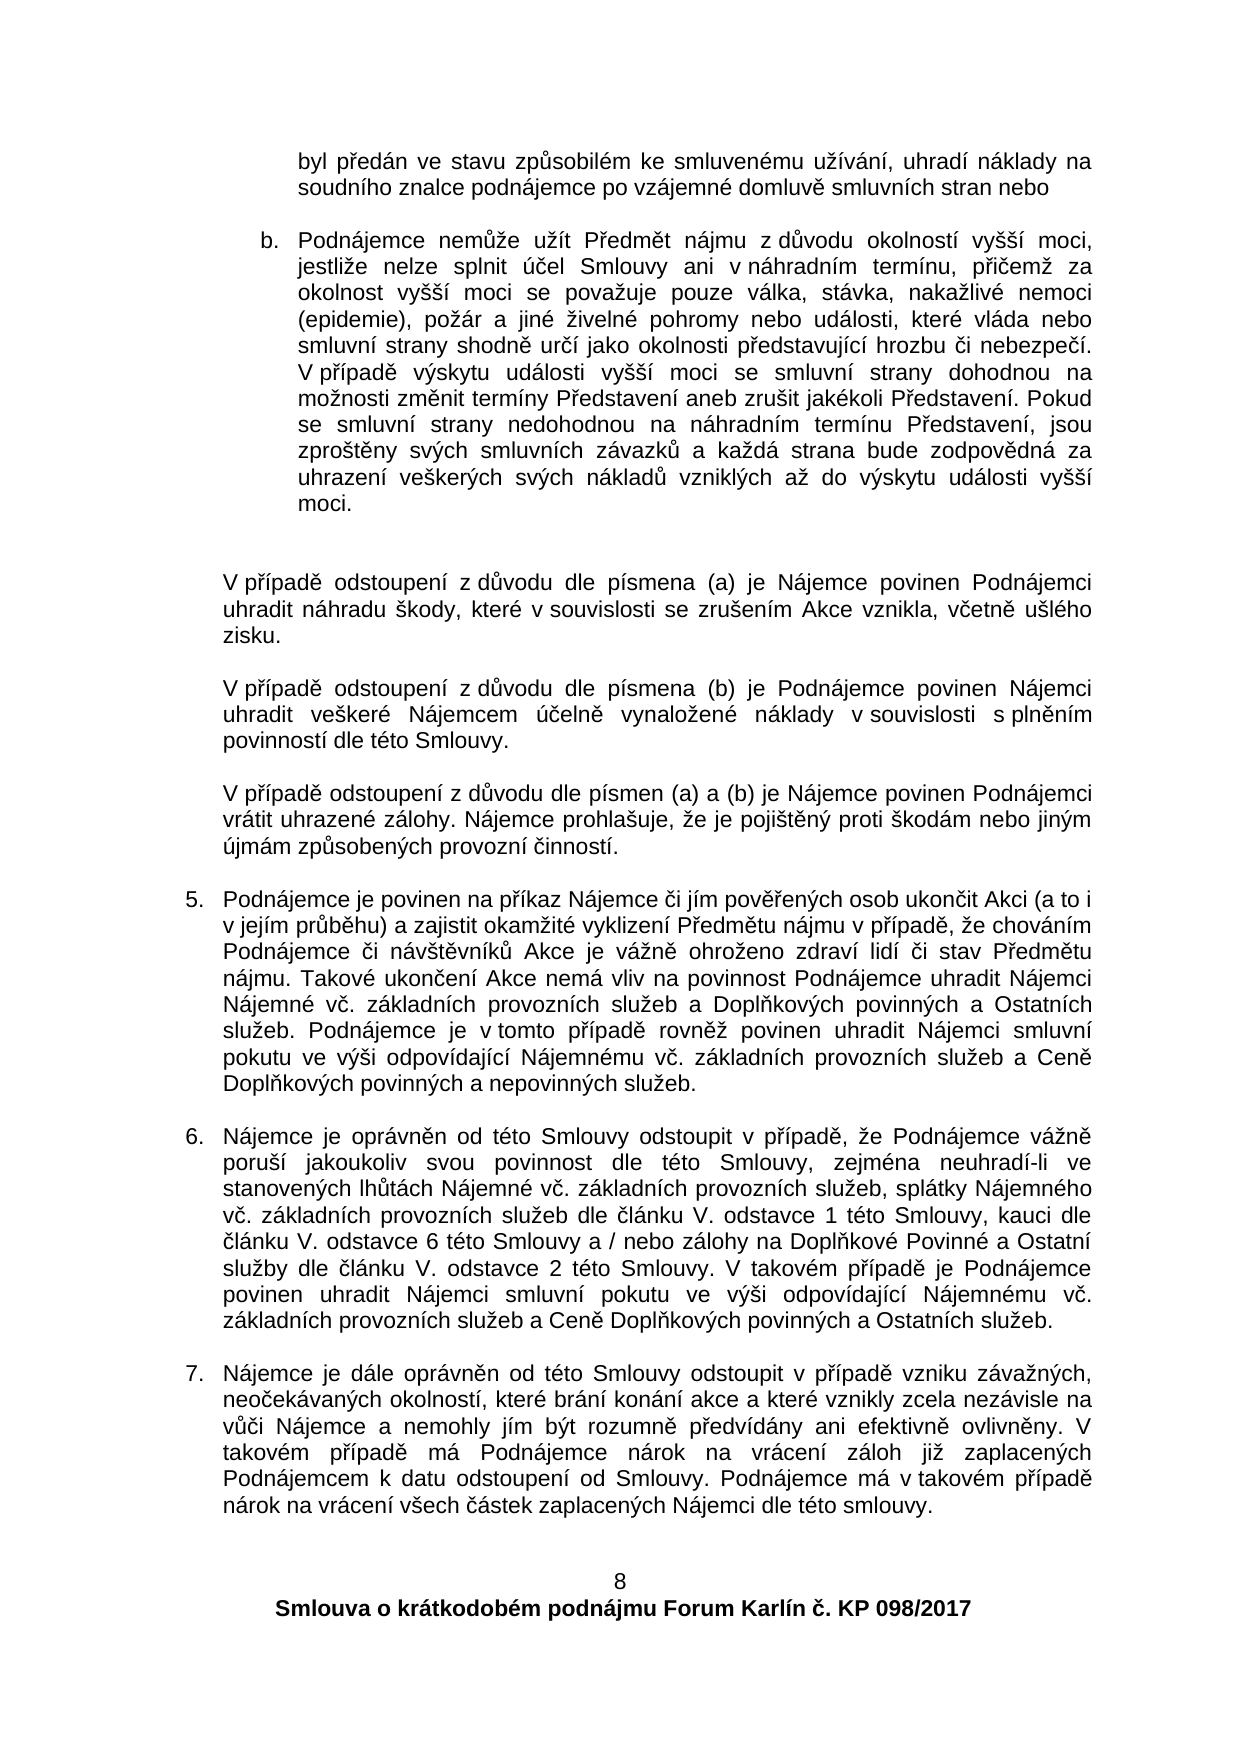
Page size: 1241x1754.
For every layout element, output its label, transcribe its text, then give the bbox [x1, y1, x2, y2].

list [260, 148, 1093, 200]
list V případě odstoupení z důvodu dle písmena (b) je Podnájemce povinen Nájemci uhradit veškeré Nájemcem účelně vynaložené náklady v souvislosti s plněním povinností dle této Smlouvy. [223, 675, 1093, 754]
list Podnájemce je povinen na příkaz Nájemce či jím pověřených osob ukončit Akci (a to i v jejím průběhu) a zajistit okamžité vyklizení Předmětu nájmu v případě, že chováním Podnájemce či návštěvníků Akce je vážně ohroženo zdraví lidí či stav Předmětu nájmu. Takové ukončení Akce nemá vliv na povinnost Podnájemce uhradit Nájemci Nájemné vč. základních provozních služeb a Doplňkových povinných a Ostatních služeb. Podnájemce je v tomto případě rovněž povinen uhradit Nájemci smluvní pokutu ve výši odpovídající Nájemnému vč. základních provozních služeb a Ceně Doplňkových povinných a nepovinných služeb. [185, 886, 1093, 1096]
list Nájemce je dále oprávněn od této Smlouvy odstoupit v případě vzniku závažných, neočekávaných okolností, které brání konání akce a které vznikly zcela nezávisle na vůči Nájemce a nemohly jím být rozumně předvídány ani efektivně ovlivněny. V takovém případě má Podnájemce nárok na vrácení záloh již zaplacených Podnájemcem k datu odstoupení od Smlouvy. Podnájemce má v takovém případě nárok na vrácení všech částek zaplacených Nájemci dle této smlouvy. [185, 1360, 1093, 1518]
list V případě odstoupení z důvodu dle písmen (a) a (b) je Nájemce povinen Podnájemci vrátit uhrazené zálohy. Nájemce prohlašuje, že je pojištěný proti škodám nebo jiným újmám způsobených provozní činností. [223, 780, 1093, 859]
list V případě odstoupení z důvodu dle písmena (a) je Nájemce povinen Podnájemci uhradit náhradu škody, které v souvislosti se zrušením Akce vznikla, včetně ušlého zisku. [223, 569, 1093, 648]
list Podnájemce nemůže užít Předmět nájmu z důvodu okolností vyšší moci, jestliže nelze splnit účel Smlouvy ani v náhradním termínu, přičemž za okolnost vyšší moci se považuje pouze válka, stávka, nakažlivé nemoci (epidemie), požár a jiné živelné pohromy nebo události, které vláda nebo smluvní strany shodně určí jako okolnosti představující hrozbu či nebezpečí. V případě výskytu události vyšší moci se smluvní strany dohodnou na možnosti změnit termíny Představení aneb zrušit jakékoli Představení. Pokud se smluvní strany nedohodnou na náhradním termínu Představení, jsou zproštěny svých smluvních závazků a každá strana bude zodpovědná za uhrazení veškerých svých nákladů vzniklých až do výskytu události vyšší moci. [260, 227, 1093, 517]
list Nájemce je oprávněn od této Smlouvy odstoupit v případě, že Podnájemce vážně poruší jakoukoliv svou povinnost dle této Smlouvy, zejména neuhradí-li ve stanovených lhůtách Nájemné vč. základních provozních služeb, splátky Nájemného vč. základních provozních služeb dle článku V. odstavce 1 této Smlouvy, kauci dle článku V. odstavce 6 této Smlouvy a / nebo zálohy na Doplňkové Povinné a Ostatní služby dle článku V. odstavce 2 této Smlouvy. V takovém případě je Podnájemce povinen uhradit Nájemci smluvní pokutu ve výši odpovídající Nájemnému vč. základních provozních služeb a Ceně Doplňkových povinných a Ostatních služeb. [185, 1123, 1093, 1333]
